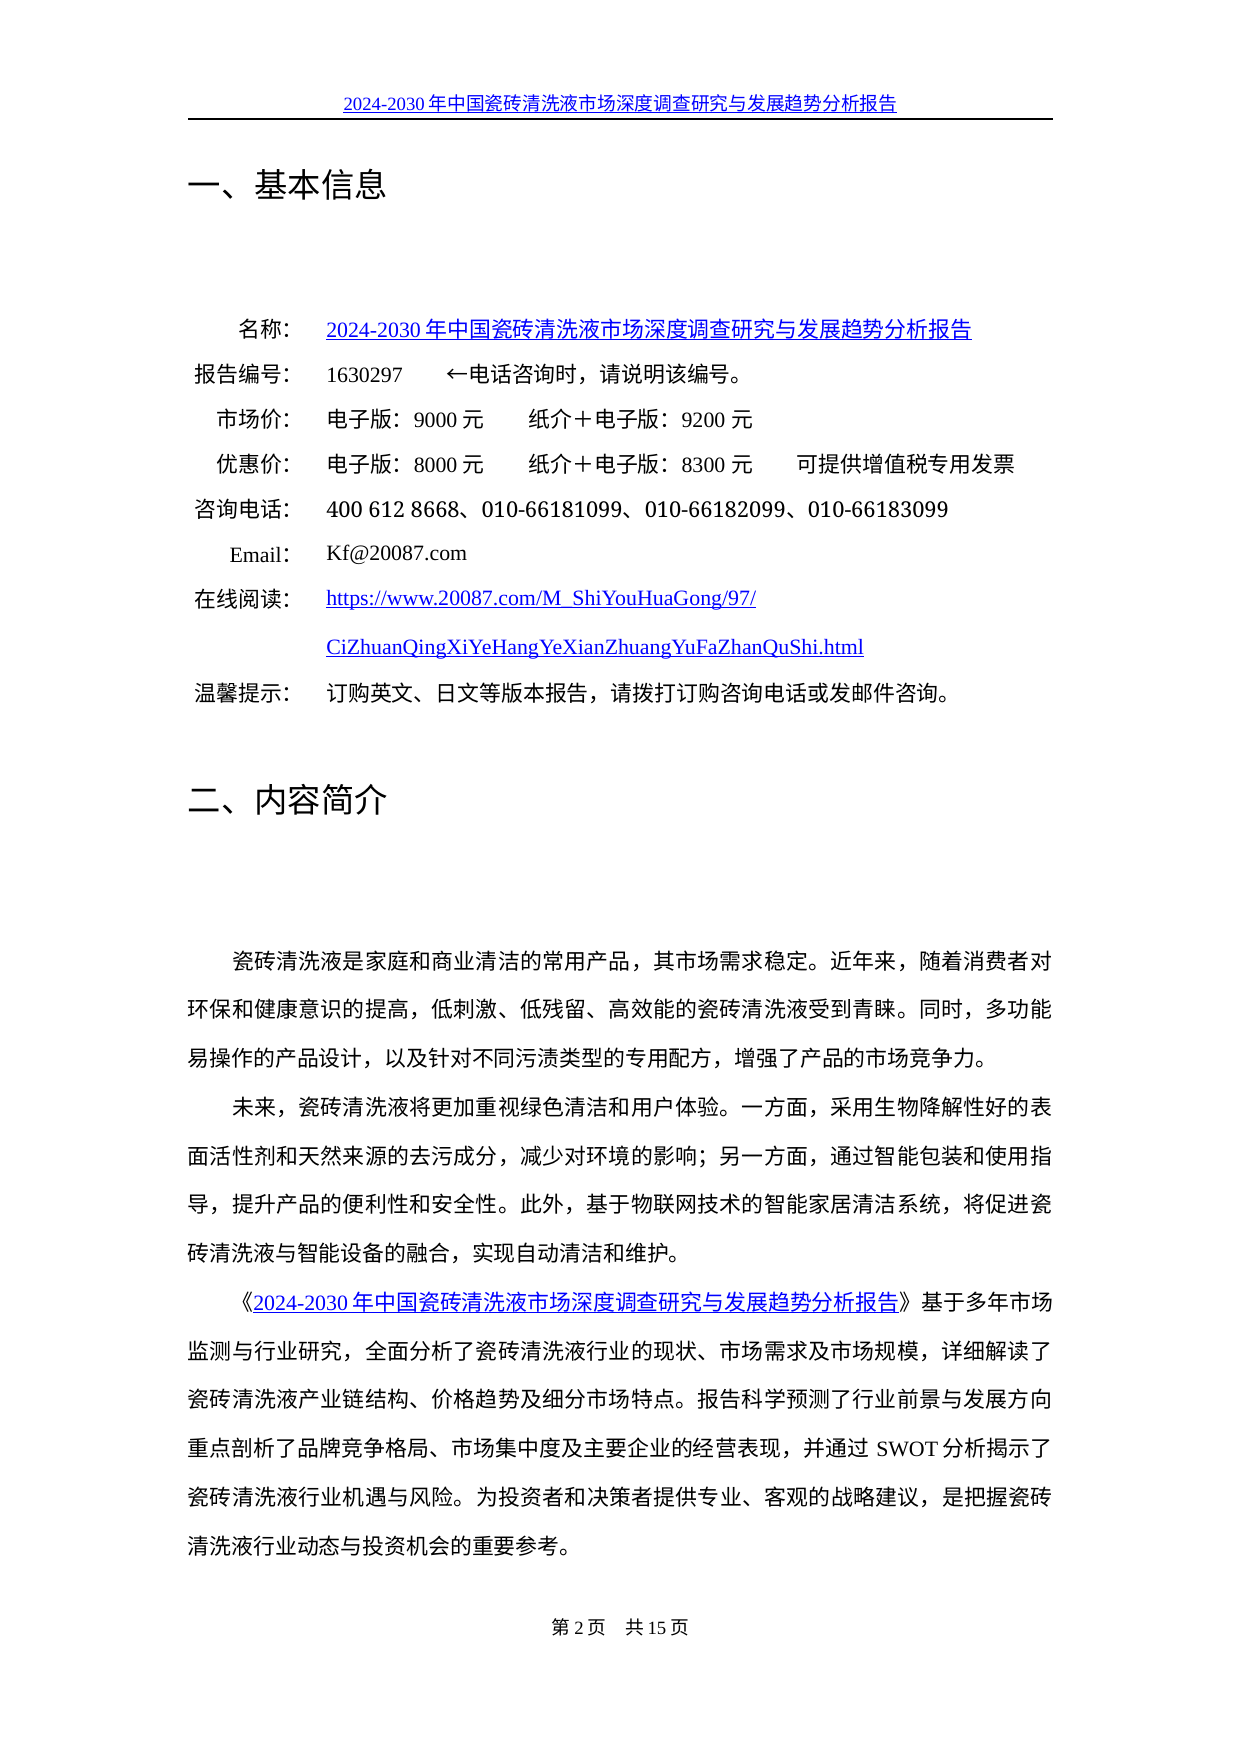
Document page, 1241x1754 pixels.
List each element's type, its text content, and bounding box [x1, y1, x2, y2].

table_cell 400 612 8668、010-66181099、010-66182099、010-66183099 [315, 492, 1073, 537]
table_cell 报告编号： [167, 357, 315, 402]
table_cell Email： [167, 537, 315, 582]
table_header 2024-2030年中国瓷砖清洗液市场深度调查研究与发展趋势分析报告 [315, 312, 1073, 357]
table_cell [315, 582, 1073, 675]
table_cell 电子版：9000 元 纸介＋电子版：9200 元 [315, 402, 1073, 447]
table_cell Kf@20087.com [315, 537, 1073, 582]
table_cell 电子版：8000 元 纸介＋电子版：8300 元 可提供增值税专用发票 [315, 447, 1073, 492]
table_cell 订购英文、日文等版本报告，请拨打订购咨询电话或发邮件咨询。 [315, 675, 1073, 720]
table_cell 优惠价： [167, 447, 315, 492]
table_cell 市场价： [167, 402, 315, 447]
table_cell 1630297 ←电话咨询时，请说明该编号。 [315, 357, 1073, 402]
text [187, 943, 1053, 1561]
table_cell 温馨提示： [167, 675, 315, 720]
table_header 名称： [167, 312, 315, 357]
title 二、内容简介 [187, 766, 1053, 831]
title 一、基本信息 [187, 150, 1053, 215]
table_cell 在线阅读： [167, 582, 315, 675]
table_cell 咨询电话： [167, 492, 315, 537]
